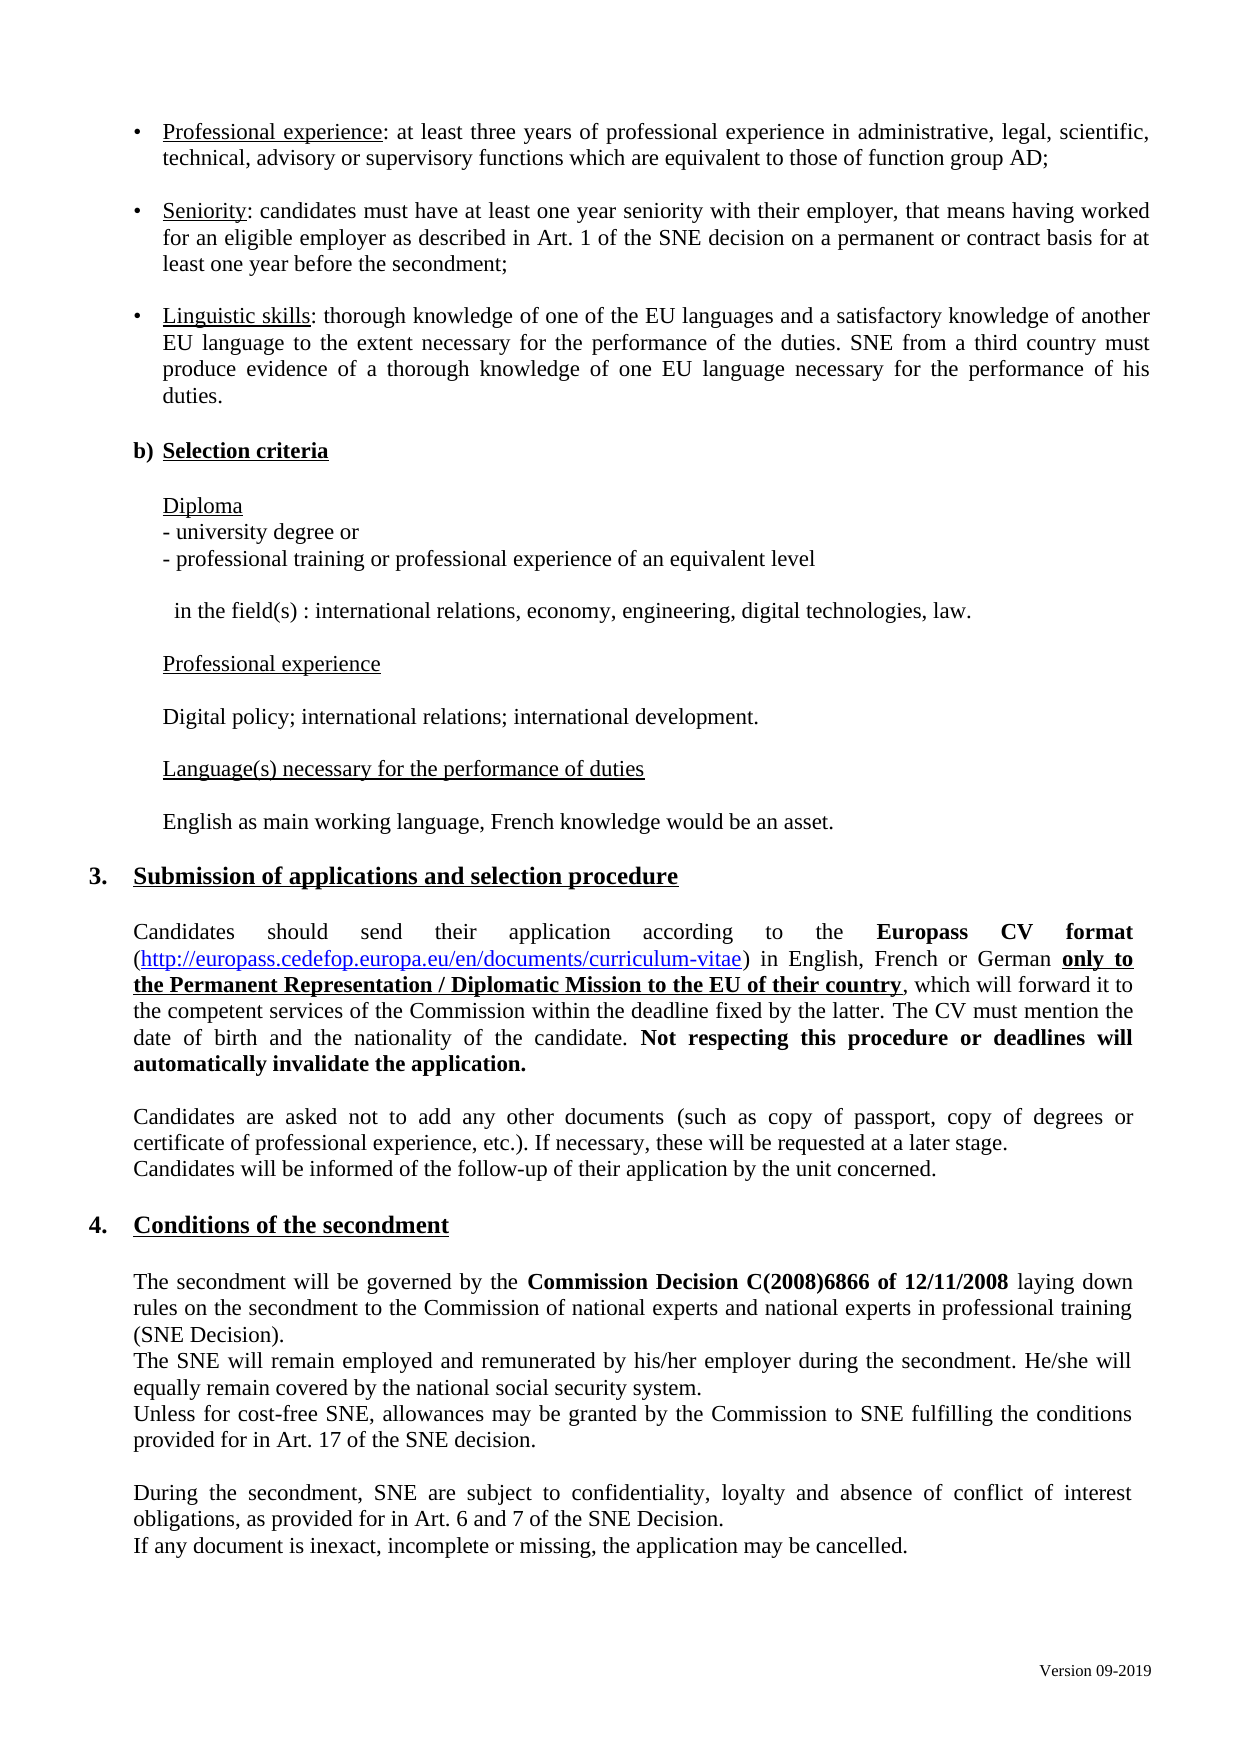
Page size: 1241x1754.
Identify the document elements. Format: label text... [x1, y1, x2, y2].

text • Seniority: candidates must have at least one year seniority with their employer, that means having worked for an eligible employer as described in Art. 1 of the SNE decision on a permanent or contract basis for at least one year before the secondment; [133, 197, 1152, 276]
text Diploma [162, 492, 1145, 518]
list Digital policy; international relations; international development. [162, 703, 1145, 729]
text Language(s) necessary for the performance of duties [162, 755, 1145, 782]
text b) Selection criteria [133, 437, 1014, 463]
text - professional training or professional experience of an equivalent level [162, 544, 1014, 571]
text English as main working language, French knowledge would be an asset. [162, 808, 1145, 834]
text The secondment will be governed by the Commission Decision C(2008)6866 of 12/11/2008 laying down rules on the secondment to the Commission of national experts and national experts in professional training (SNE Decision). [133, 1268, 1133, 1347]
text During the secondment, SNE are subject to confidentiality, loyalty and absence of conflict of interest obligations, as provided for in Art. 6 and 7 of the SNE Decision. [133, 1479, 1133, 1532]
text Candidates should send their application according to the Europass CV format (http://europass.cedefop.europa.eu/en/documents/curriculum-vitae) in English, French or German only to the Permanent Representation / Diplomatic Mission to the EU of their country, which will forward it to the competent services of the Commission within the deadline fixed by the latter. The CV must mention the date of birth and the nationality of the candidate. Not respecting this procedure or deadlines will automatically invalidate the application. [133, 918, 1133, 1076]
text - university degree or [162, 518, 1014, 544]
text 4. Conditions of the secondment [89, 1211, 1152, 1239]
text Candidates will be informed of the follow-up of their application by the unit concerned. [133, 1156, 1152, 1182]
text If any document is inexact, incomplete or missing, the application may be cancelled. [133, 1532, 1133, 1558]
text • Linguistic skills: thorough knowledge of one of the EU languages and a satisfactory knowledge of another EU language to the extent necessary for the performance of the duties. SNE from a third country must produce evidence of a thorough knowledge of one EU language necessary for the performance of his duties. [133, 303, 1152, 408]
text 3. Submission of applications and selection procedure [89, 861, 1152, 889]
text Professional experience [162, 650, 1145, 676]
text Candidates are asked not to add any other documents (such as copy of passport, copy of degrees or certificate of professional experience, etc.). If necessary, these will be requested at a later stage. [133, 1103, 1135, 1156]
text Unless for cost-free SNE, allowances may be granted by the Commission to SNE fulfilling the conditions provided for in Art. 17 of the SNE decision. [133, 1400, 1133, 1453]
text • Professional experience: at least three years of professional experience in administrative, legal, scientific, technical, advisory or supervisory functions which are equivalent to those of function group AD; [133, 118, 1152, 171]
text The SNE will remain employed and remunerated by his/her employer during the secondment. He/she will equally remain covered by the national social security system. [133, 1347, 1133, 1400]
text in the field(s) : international relations, economy, engineering, digital technologies, law. [162, 597, 1145, 624]
